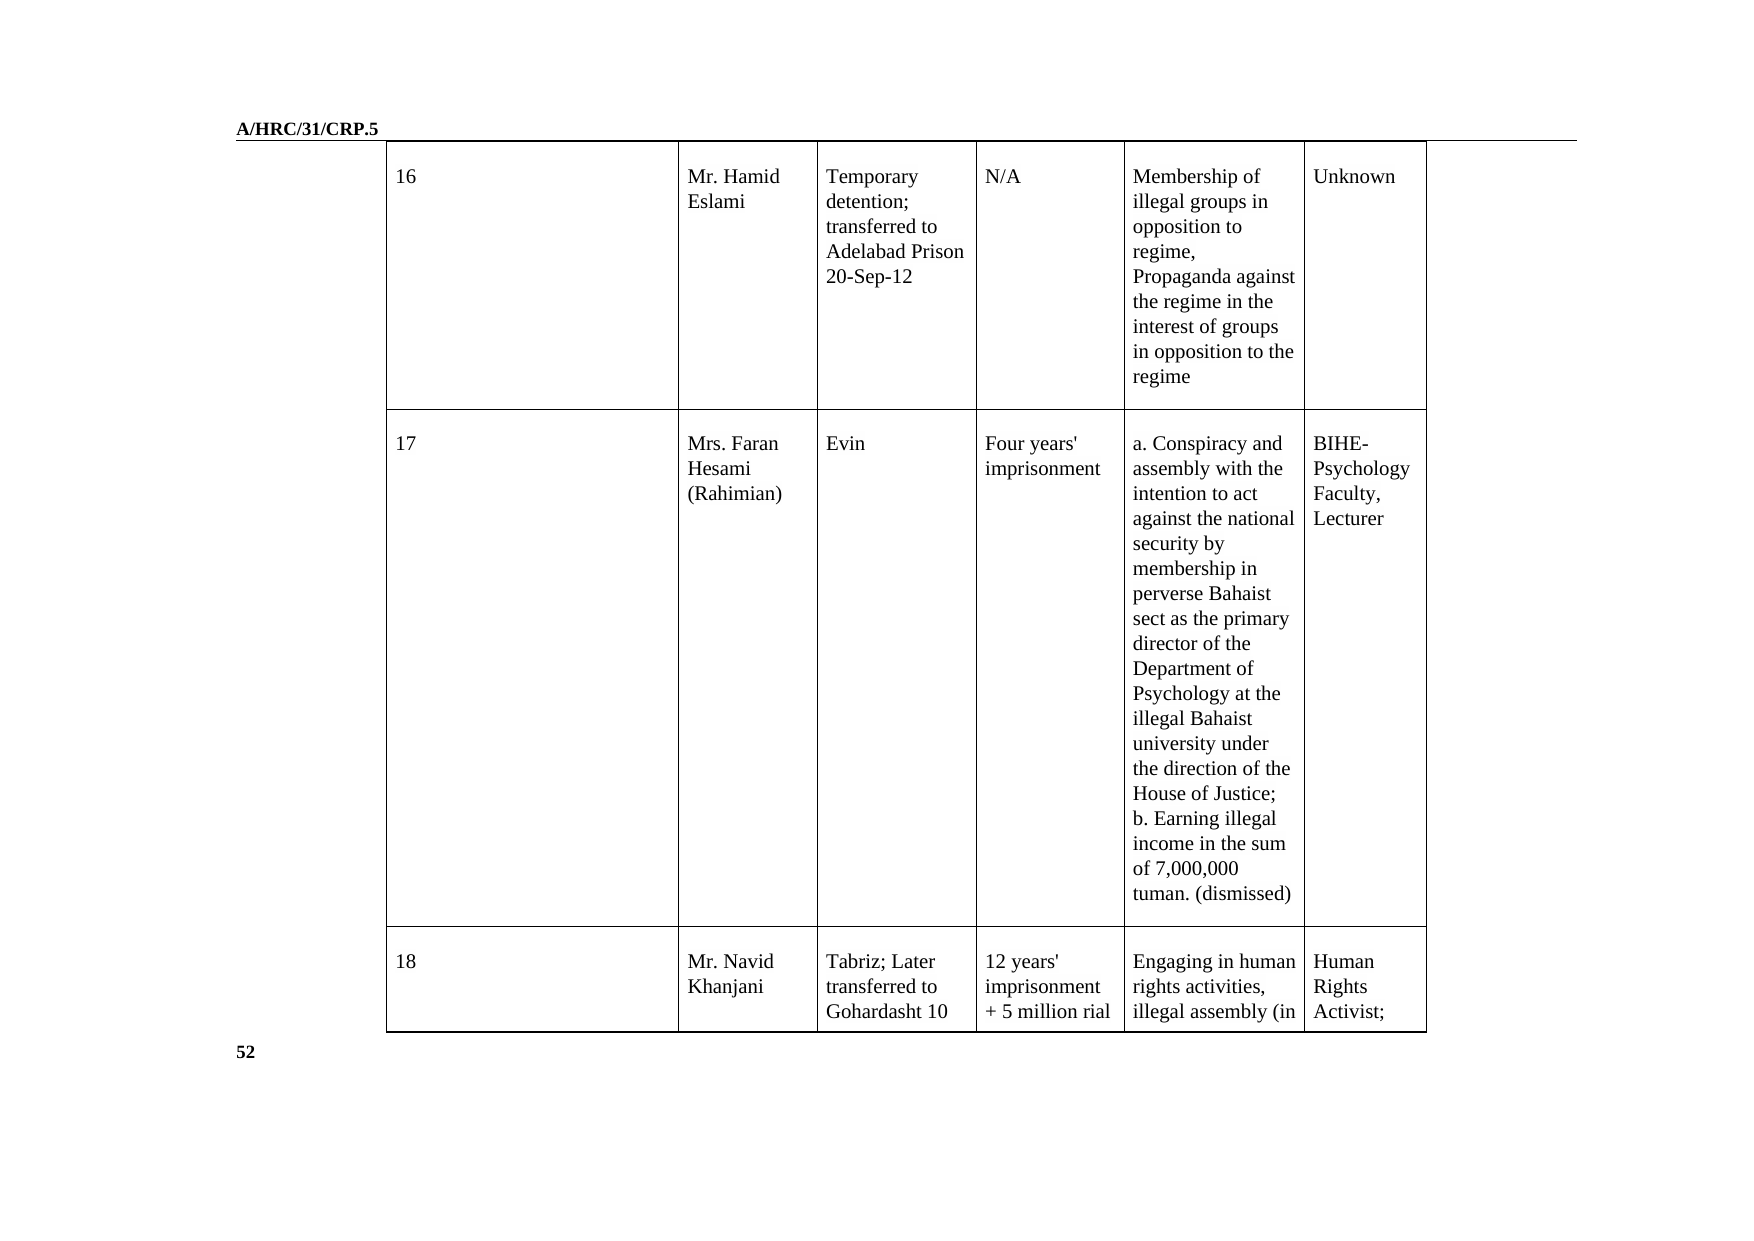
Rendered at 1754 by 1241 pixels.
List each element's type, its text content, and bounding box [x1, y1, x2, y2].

table_cell BIHE- Psychology Faculty, Lecturer [1305, 410, 1426, 926]
table_cell Membership of illegal groups in opposition to regime, Propaganda against the regime in the interest of groups in opposition to the regime [1125, 142, 1304, 408]
table_cell Unknown [1305, 142, 1426, 408]
table_cell Mrs. Faran Hesami (Rahimian) [679, 410, 817, 926]
table_cell Mr. Navid Khanjani [679, 927, 817, 1031]
table_cell a. Conspiracy and assembly with the intention to act against the national security by membership in perverse Bahaist sect as the primary director of the Department of Psychology at the illegal Bahaist university under the direction of the House of Justice; b. Earning illegal income in the sum of 7,000,000 tuman. (dismissed) [1125, 410, 1304, 926]
table_cell N/A [977, 142, 1124, 408]
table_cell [818, 927, 976, 1031]
table_cell 16 [387, 142, 678, 408]
table_cell Evin [818, 410, 976, 926]
table_cell Temporary detention; transferred to Adelabad Prison 20-Sep-12 [818, 142, 976, 408]
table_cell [977, 927, 1124, 1031]
table_cell 17 [387, 410, 678, 926]
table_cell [1125, 927, 1304, 1031]
table_cell 18 [387, 927, 678, 1031]
table_cell Mr. Hamid Eslami [679, 142, 817, 408]
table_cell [1305, 927, 1426, 1031]
table_cell Four years' imprisonment [977, 410, 1124, 926]
